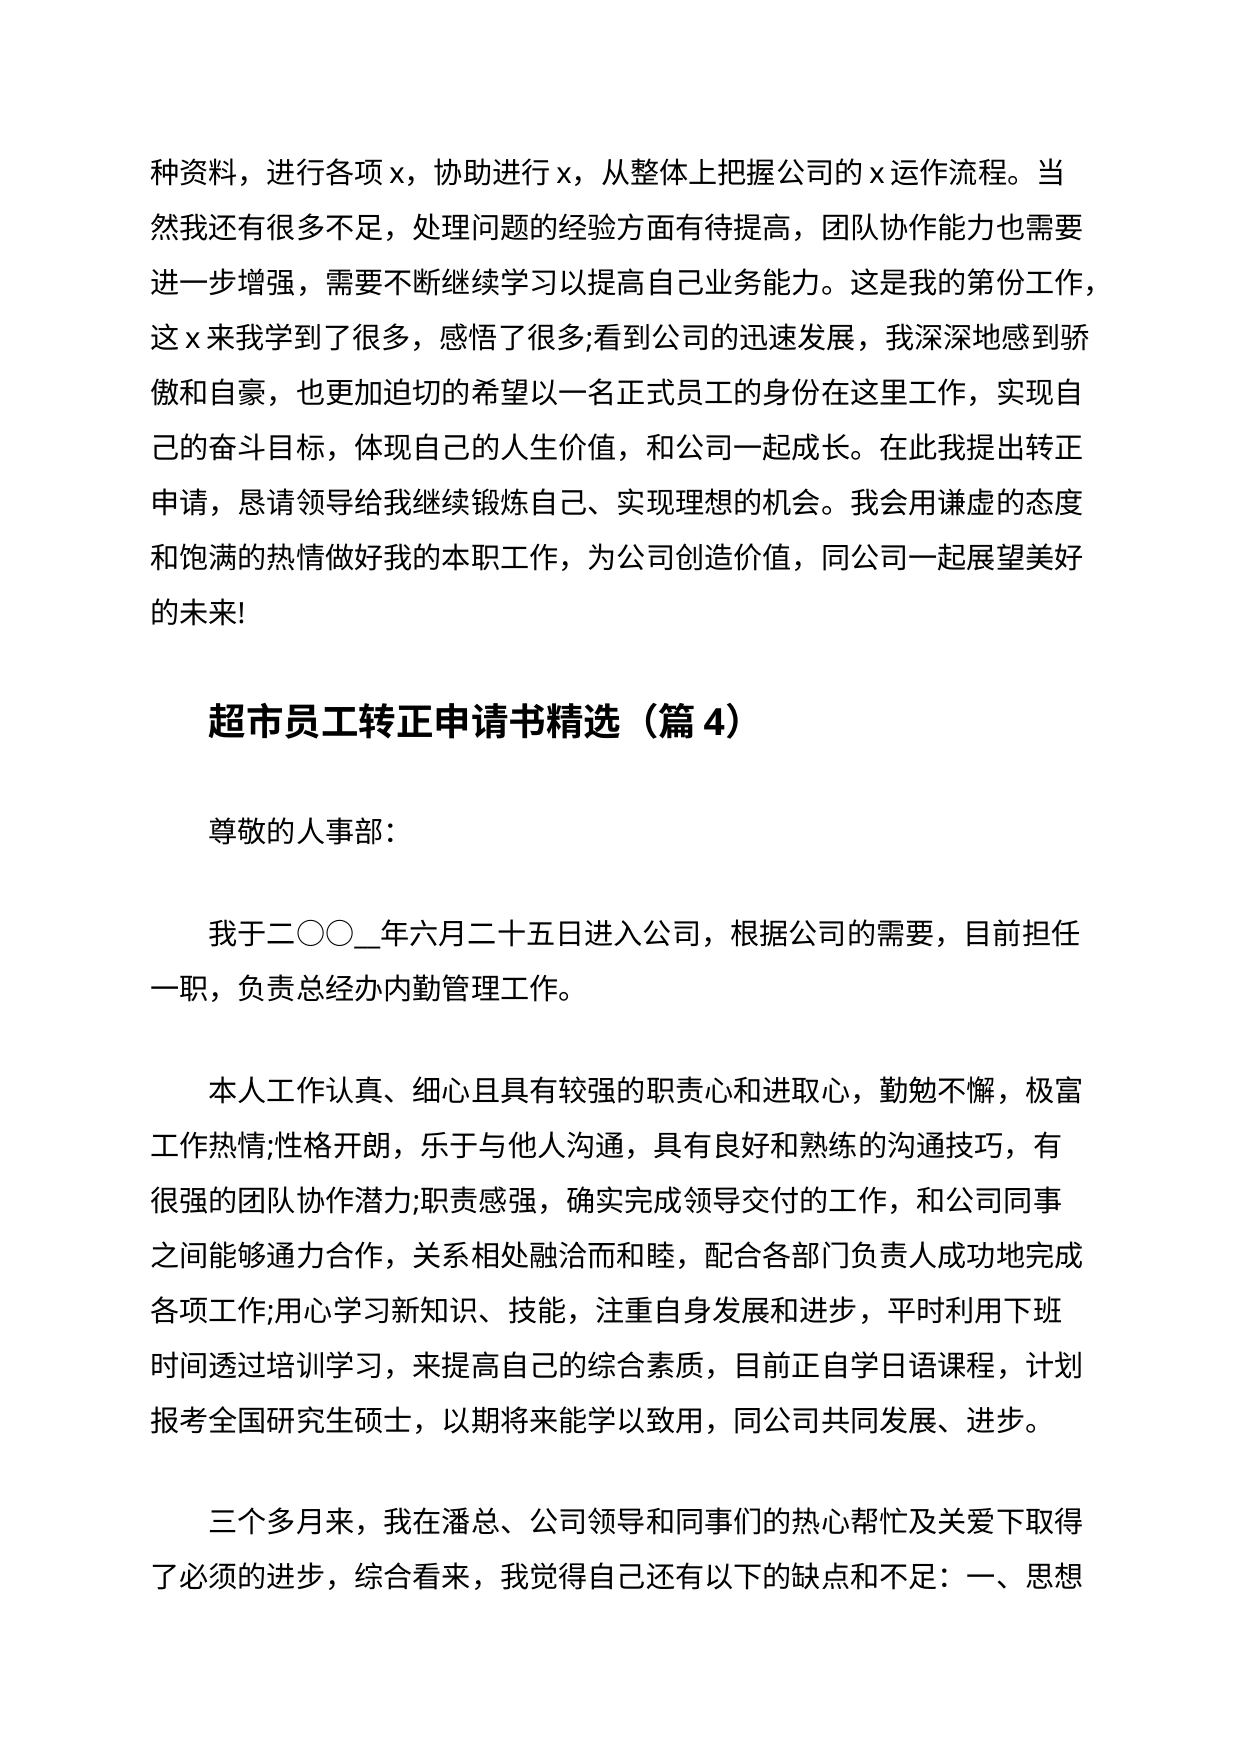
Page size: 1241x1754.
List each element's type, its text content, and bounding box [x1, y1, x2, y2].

text 我于二○○__年六月二十五日进入公司，根据公司的需要，目前担任一职，负责总经办内勤管理工作。 [150, 911, 1090, 1008]
text 本人工作认真、细心且具有较强的职责心和进取心，勤勉不懈，极富工作热情;性格开朗，乐于与他人沟通，具有良好和熟练的沟通技巧，有很强的团队协作潜力;职责感强，确实完成领导交付的工作，和公司同事之间能够通力合作，关系相处融洽而和睦，配合各部门负责人成功地完成各项工作;用心学习新知识、技能，注重自身发展和进步，平时利用下班时间透过培训学习，来提高自己的综合素质，目前正自学日语课程，计划报考全国研究生硕士，以期将来能学以致用，同公司共同发展、进步。 [150, 1067, 1090, 1439]
text 尊敬的人事部： [150, 809, 1090, 851]
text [150, 1499, 1090, 1596]
text 超市员工转正申请书精选（篇4） [150, 691, 1090, 746]
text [150, 150, 1090, 632]
